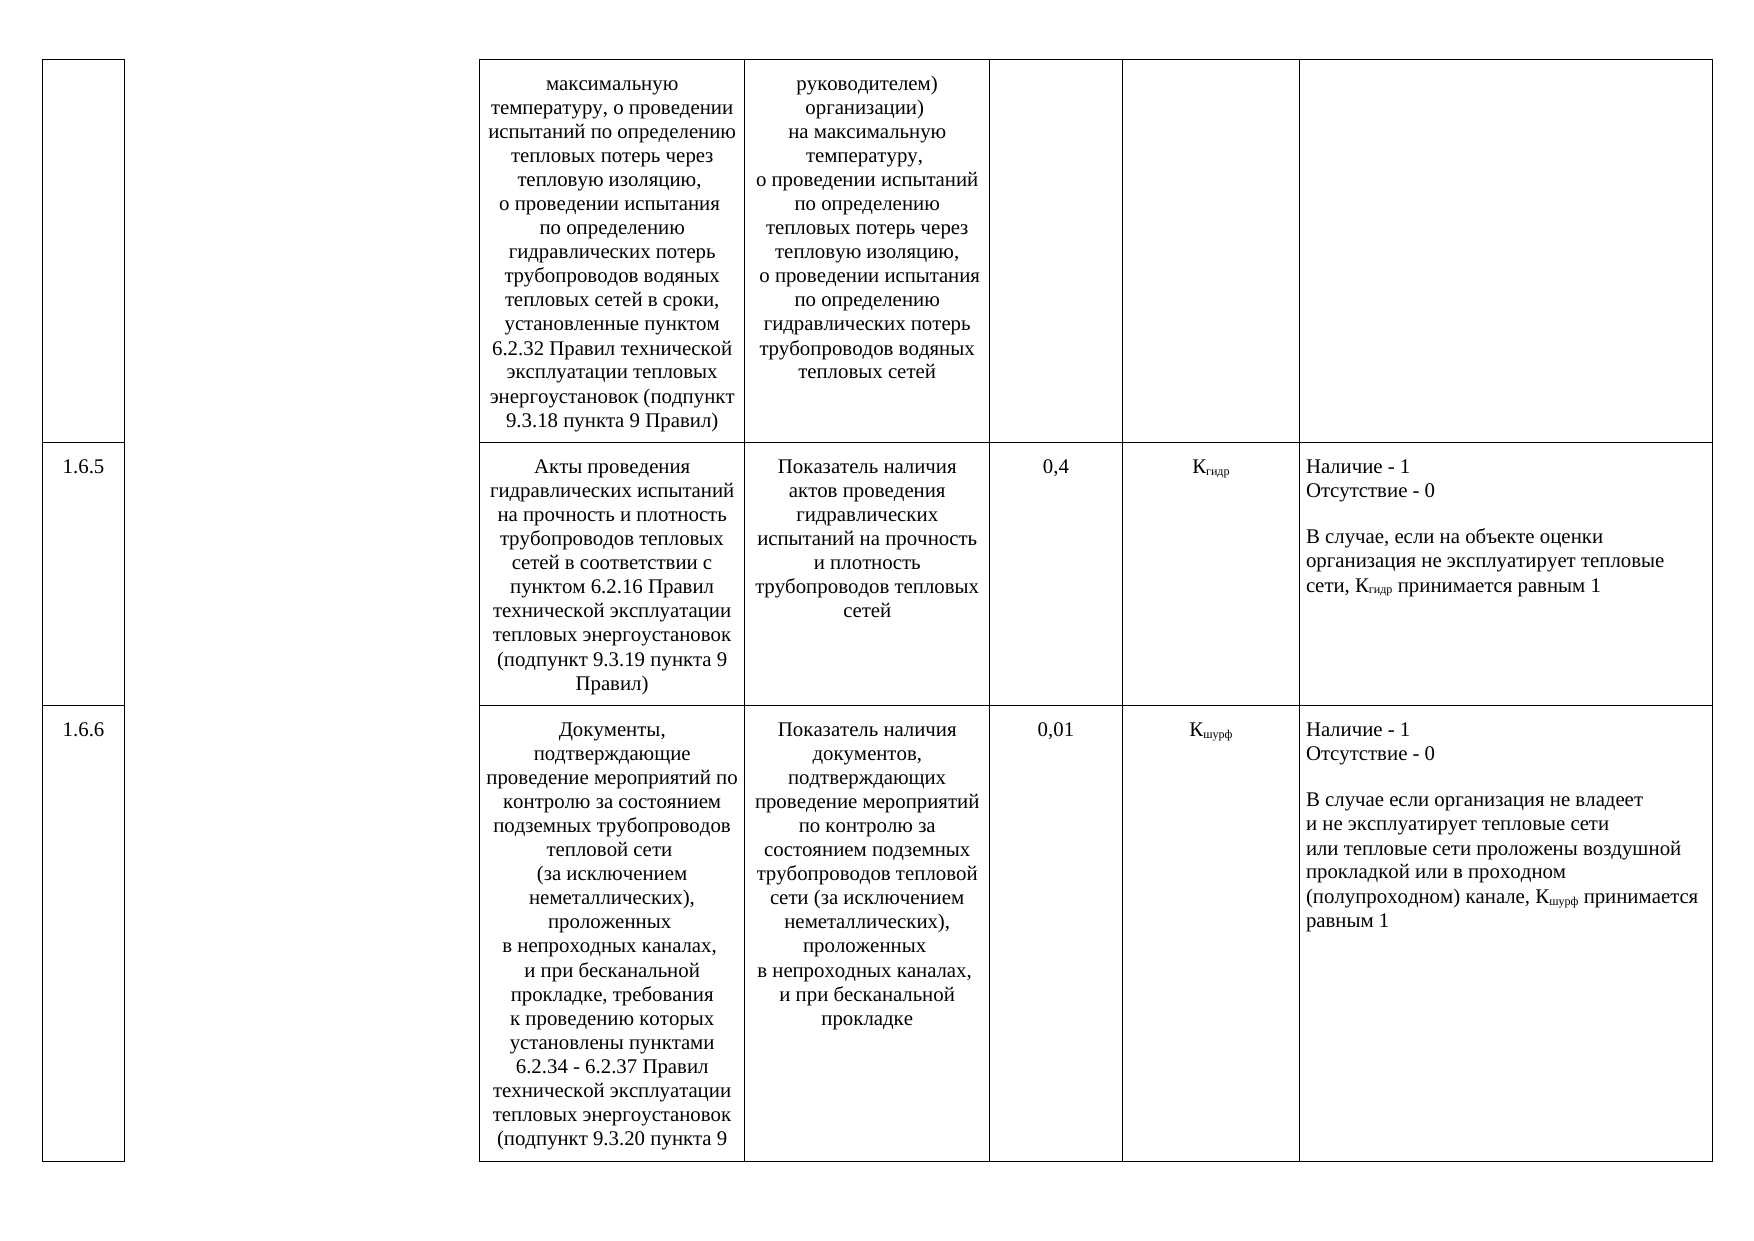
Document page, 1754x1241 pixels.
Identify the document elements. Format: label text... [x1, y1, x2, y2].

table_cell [1300, 776, 1712, 1161]
table_cell 0,4 [990, 443, 1122, 705]
table_cell Наличие - 1 Отсутствие - 0 [1300, 443, 1712, 513]
table_cell Показатель наличия документов, подтверждающих проведение мероприятий по контролю за состоянием подземных трубопроводов тепловой сети (за исключением неметаллических), проложенных в непроходных каналах, и при бесканальной прокладке [745, 706, 989, 1161]
table_cell Наличие - 1 Отсутствие - 0 [1300, 706, 1712, 776]
table_cell Кгидр [1123, 443, 1299, 705]
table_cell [1300, 60, 1712, 442]
table_cell 1.6.5 [43, 443, 124, 705]
table_cell В случае, если на объекте оценки организация не эксплуатирует тепловые сети, Кгидр принимается равным 1 [1300, 513, 1712, 705]
table_cell 1.6.6 [43, 706, 124, 1161]
table_cell Кшурф [1123, 706, 1299, 1161]
table_cell 0,01 [990, 706, 1122, 1161]
table_cell Акты проведения гидравлических испытаний на прочность и плотность трубопроводов тепловых сетей в соответствии с пунктом 6.2.16 Правил технической эксплуатации тепловых энергоустановок (подпункт 9.3.19 пункта 9 Правил) [480, 443, 744, 705]
table_cell Документы, подтверждающие проведение мероприятий по контролю за состоянием подземных трубопроводов тепловой сети (за исключением неметаллических), проложенных в непроходных каналах, и при бесканальной прокладке, требования к проведению которых установлены пунктами 6.2.34 - 6.2.37 Правил технической эксплуатации тепловых энергоустановок (подпункт 9.3.20 пункта 9 Правил) [480, 706, 744, 1161]
table_cell Показатель наличия актов проведения гидравлических испытаний на прочность и плотность трубопроводов тепловых сетей [745, 443, 989, 705]
